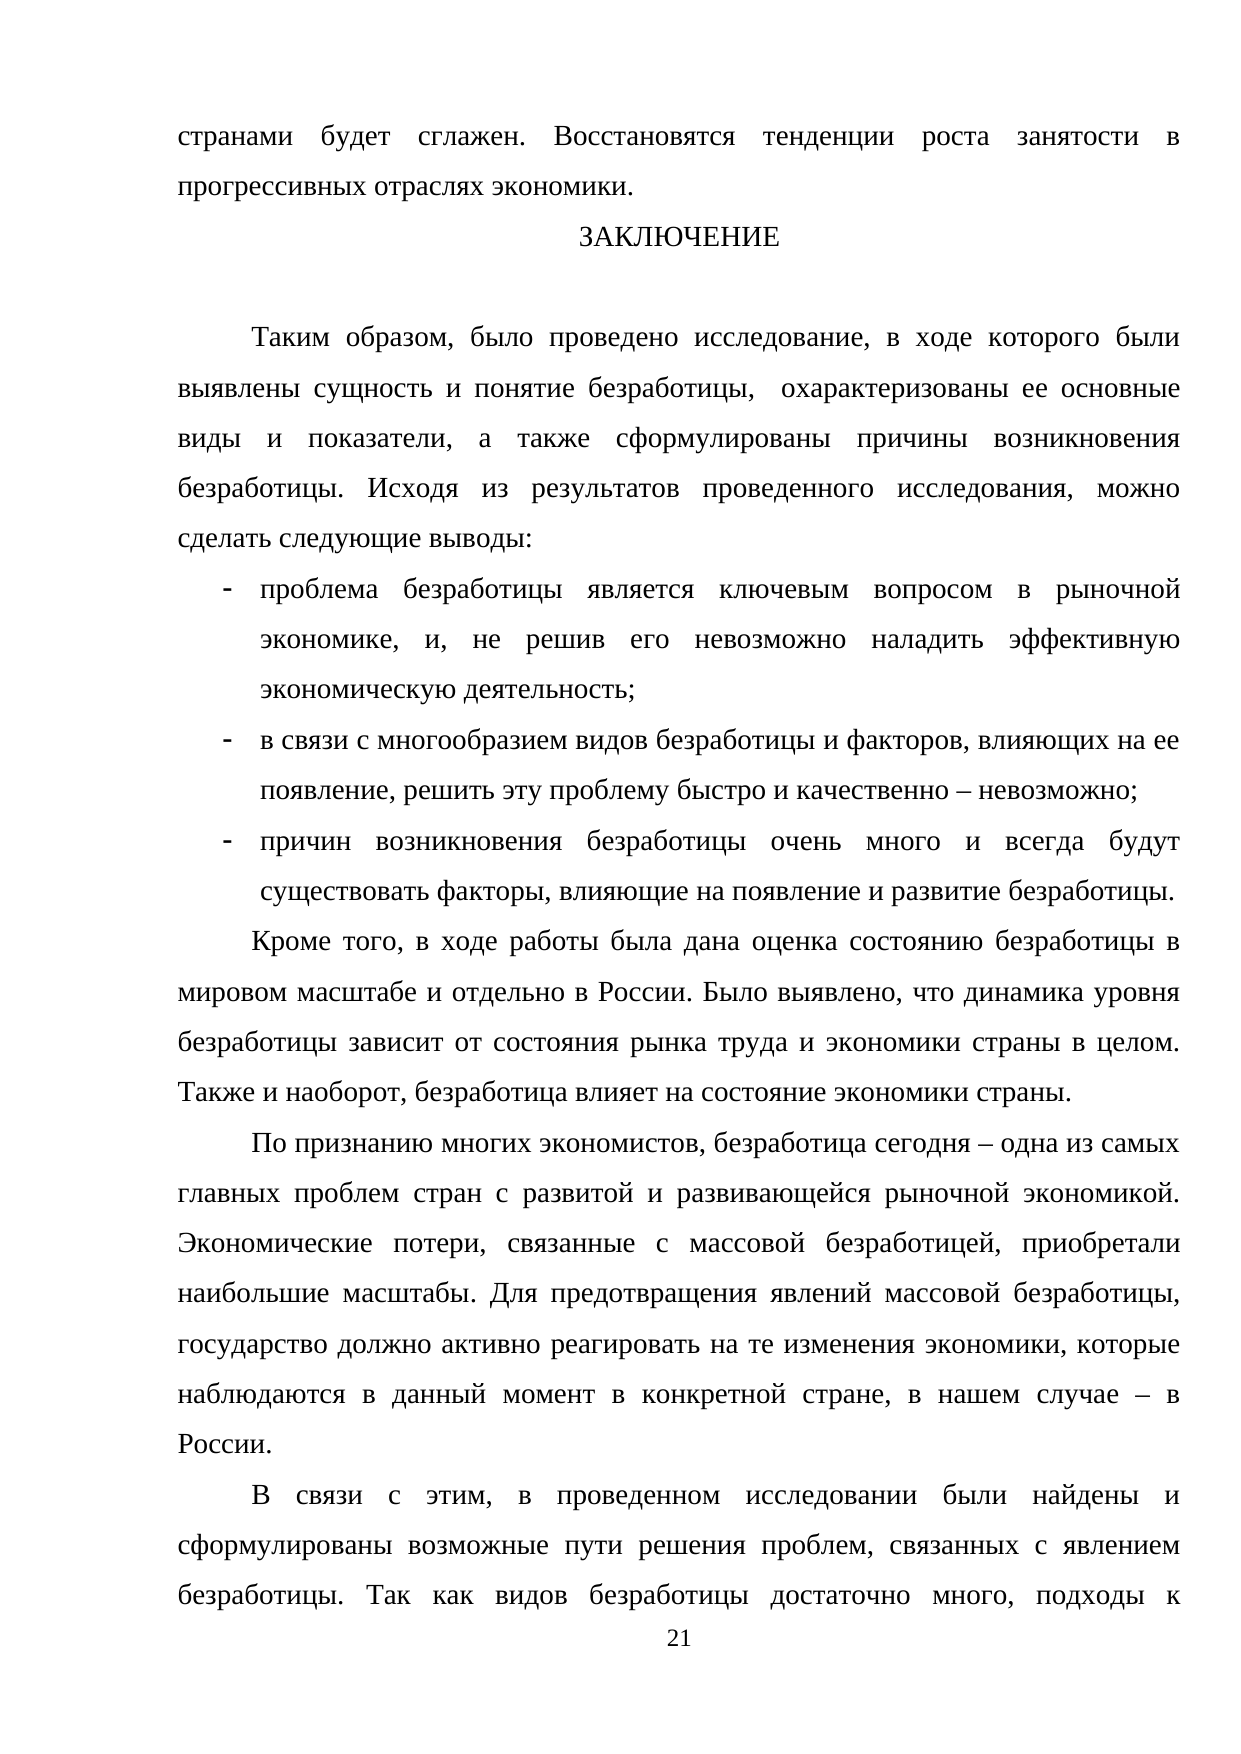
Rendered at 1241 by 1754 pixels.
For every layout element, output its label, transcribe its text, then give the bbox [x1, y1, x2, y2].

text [177, 118, 1181, 202]
text ЗАКЛЮЧЕНИЕ [177, 219, 1181, 252]
text Кроме того, в ходе работы была дана оценка состоянию безработицы в мировом масштабе и отдельно в России. Было выявлено, что динамика уровня безработицы зависит от состояния рынка труда и экономики страны в целом. Также и наоборот, безработица влияет на состояние экономики страны. [177, 923, 1181, 1108]
list проблема безработицы является ключевым вопросом в рыночной экономике, и, не решив его невозможно наладить эффективную экономическую деятельность; [222, 571, 1181, 705]
list в связи с многообразием видов безработицы и факторов, влияющих на ее появление, решить эту проблему быстро и качественно – невозможно; [222, 722, 1181, 806]
text По признанию многих экономистов, безработица сегодня – одна из самых главных проблем стран с развитой и развивающейся рыночной экономикой. Экономические потери, связанные с массовой безработицей, приобретали наибольшие масштабы. Для предотвращения явлений массовой безработицы, государство должно активно реагировать на те изменения экономики, которые наблюдаются в данный момент в конкретной стране, в нашем случае – в России. [177, 1125, 1181, 1460]
list причин возникновения безработицы очень много и всегда будут существовать факторы, влияющие на появление и развитие безработицы. [222, 823, 1181, 907]
text Таким образом, было проведено исследование, в ходе которого были выявлены сущность и понятие безработицы, охарактеризованы ее основные виды и показатели, а также сформулированы причины возникновения безработицы. Исходя из результатов проведенного исследования, можно сделать следующие выводы: [177, 319, 1181, 554]
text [177, 1477, 1181, 1611]
